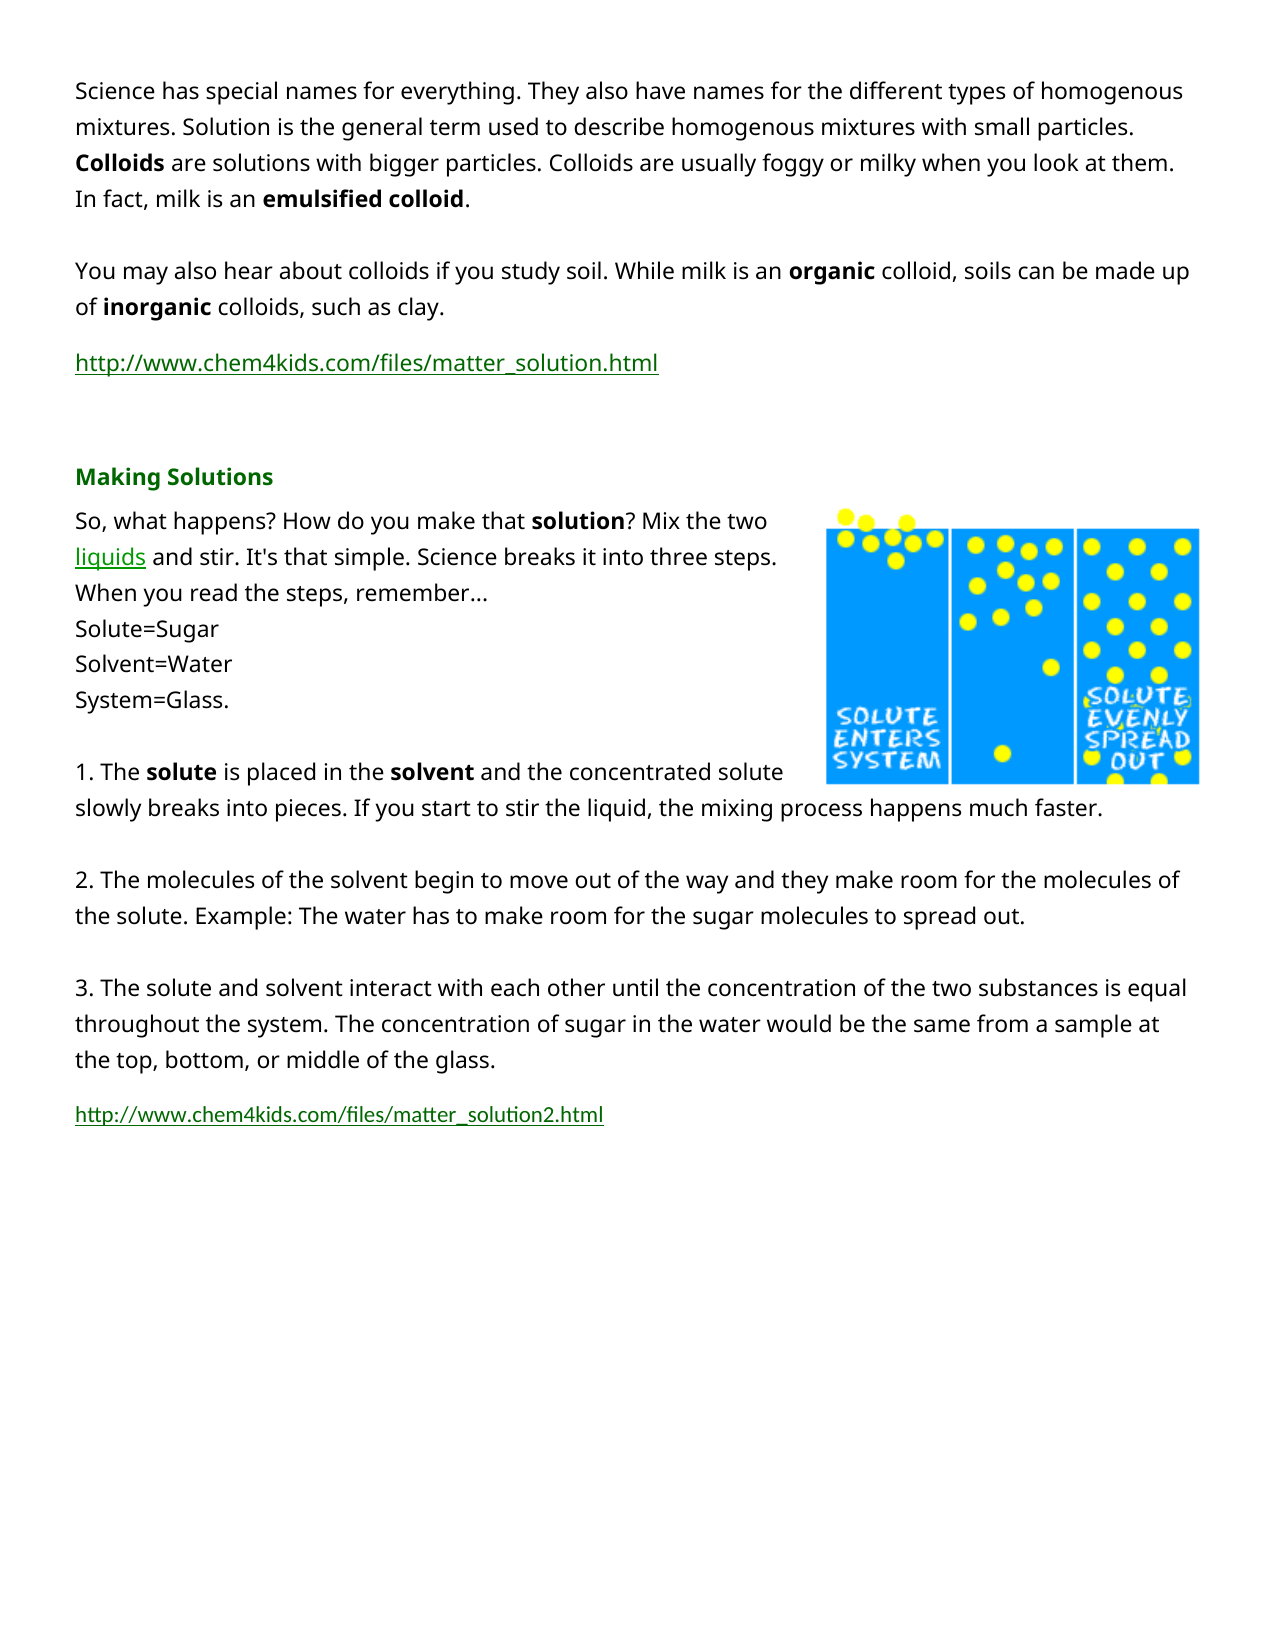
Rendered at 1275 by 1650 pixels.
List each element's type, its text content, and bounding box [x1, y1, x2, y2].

text Making Solutions [75, 461, 1200, 492]
text http://www.chem4kids.com/files/matter_solution2.html [75, 1101, 1200, 1128]
text So, what happens? How do you make that solution? Mix the two liquids and stir. It's that simple. Science breaks it into three steps. When you read the steps, remember... Solute=Sugar Solvent=Water System=Glass. 1. The solute is placed in the solvent and the concentrated solute slowly breaks into pieces. If you start to stir the liquid, the mixing process happens much faster. 2. The molecules of the solvent begin to move out of the way and they make room for the molecules of the solute. Example: The water has to make room for the sugar molecules to spread out. 3. The solute and solvent interact with each other until the concentration of the two substances is equal throughout the system. The concentration of sugar in the water would be the same from a sample at the top, bottom, or middle of the glass. [75, 505, 1200, 1075]
text Science has special names for everything. They also have names for the different types of homogenous mixtures. Solution is the general term used to describe homogenous mixtures with small particles. Colloids are solutions with bigger particles. Colloids are usually foggy or milky when you look at them. In fact, milk is an emulsified colloid. You may also hear about colloids if you study soil. While milk is an organic colloid, soils can be made up of inorganic colloids, such as clay. [75, 75, 1200, 322]
text http://www.chem4kids.com/files/matter_solution.html [75, 347, 1200, 379]
picture [825, 504, 1200, 786]
